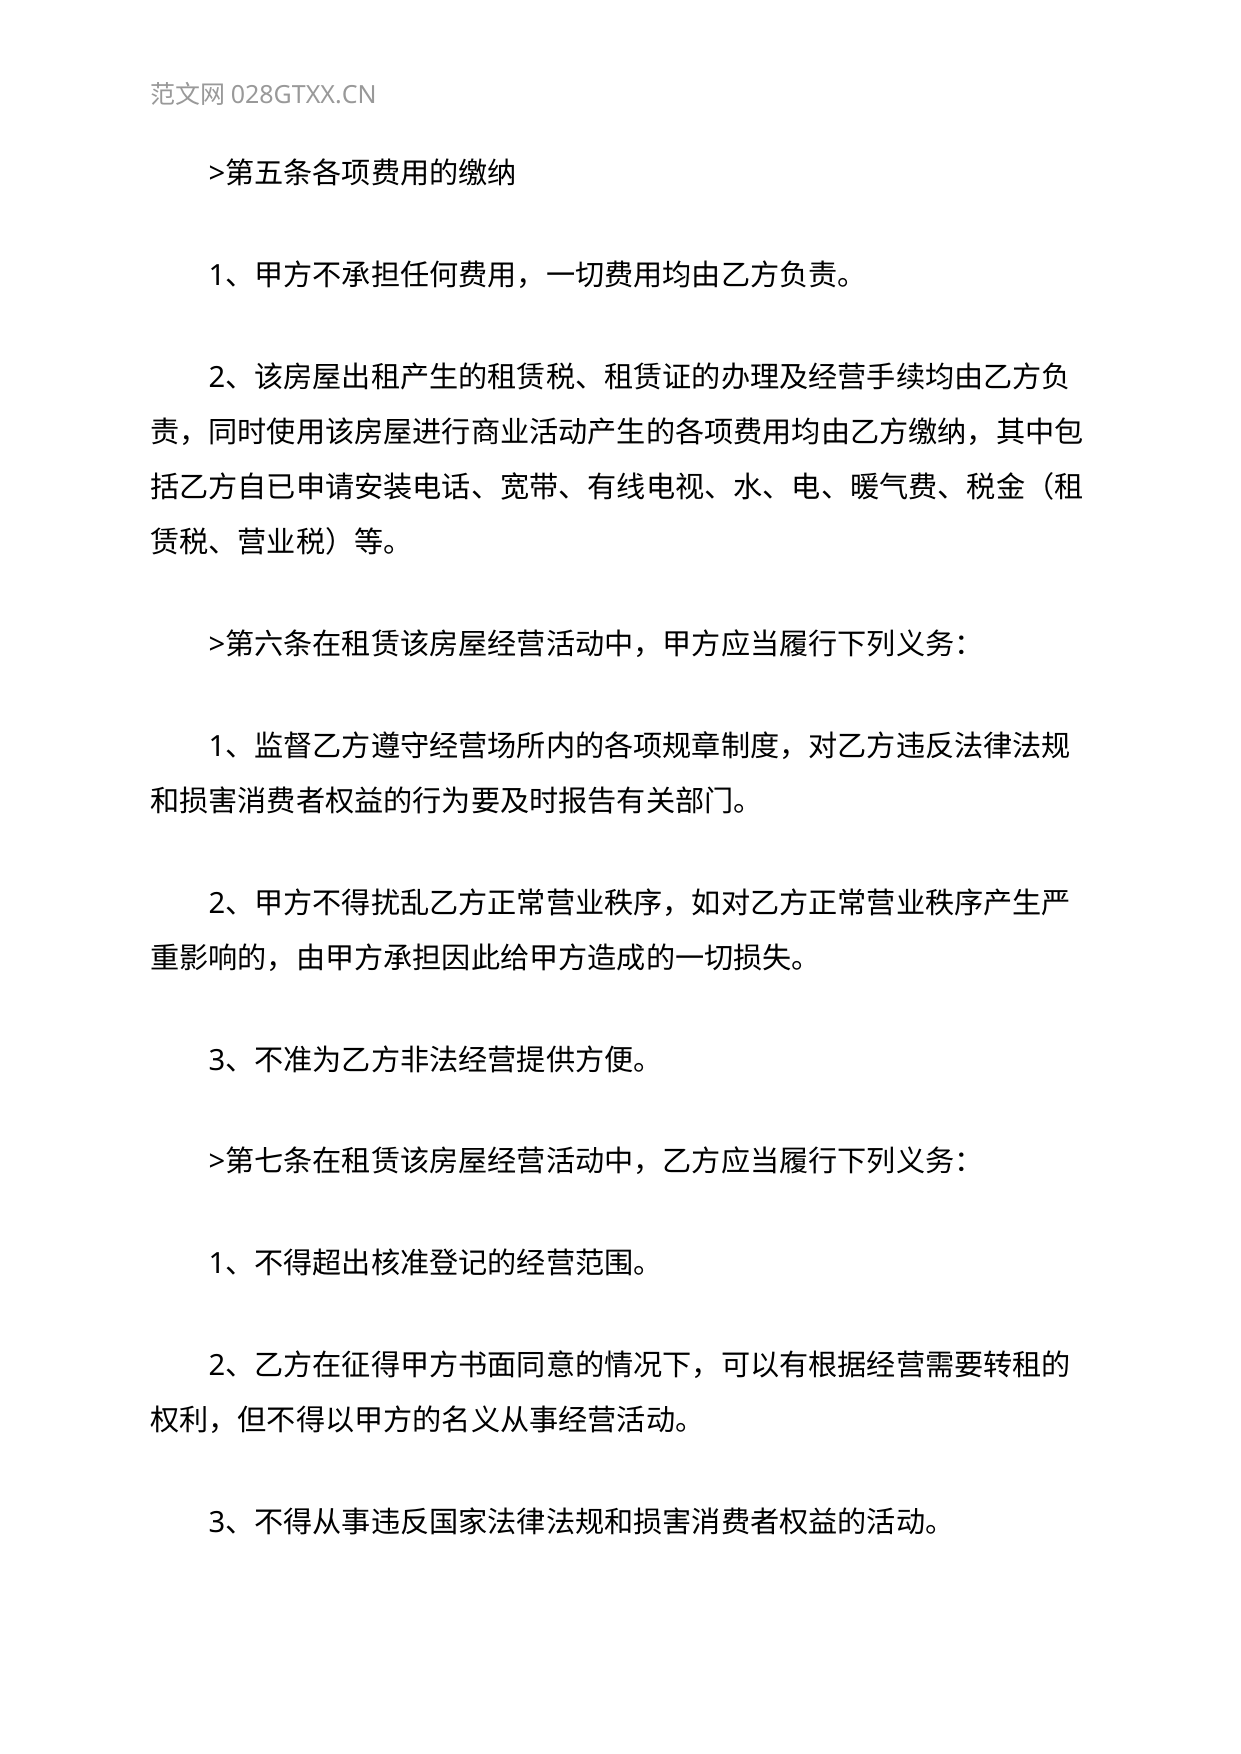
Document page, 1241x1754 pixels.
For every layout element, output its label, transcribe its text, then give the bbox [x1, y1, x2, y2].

text 2、甲方不得扰乱乙方正常营业秩序，如对乙方正常营业秩序产生严重影响的，由甲方承担因此给甲方造成的一切损失。 [150, 879, 1090, 977]
text >第六条在租赁该房屋经营活动中，甲方应当履行下列义务： [150, 621, 1090, 663]
text >第七条在租赁该房屋经营活动中，乙方应当履行下列义务： [150, 1138, 1090, 1180]
text 2、乙方在征得甲方书面同意的情况下，可以有根据经营需要转租的权利，但不得以甲方的名义从事经营活动。 [150, 1342, 1090, 1439]
text >第五条各项费用的缴纳 [150, 150, 1090, 192]
text 3、不准为乙方非法经营提供方便。 [150, 1036, 1090, 1078]
text 3、不得从事违反国家法律法规和损害消费者权益的活动。 [150, 1499, 1090, 1541]
text 2、该房屋出租产生的租赁税、租赁证的办理及经营手续均由乙方负责，同时使用该房屋进行商业活动产生的各项费用均由乙方缴纳，其中包括乙方自已申请安装电话、宽带、有线电视、水、电、暖气费、税金（租赁税、营业税）等。 [150, 354, 1090, 561]
text 1、监督乙方遵守经营场所内的各项规章制度，对乙方违反法律法规和损害消费者权益的行为要及时报告有关部门。 [150, 722, 1090, 820]
text 1、不得超出核准登记的经营范围。 [150, 1240, 1090, 1282]
text 1、甲方不承担任何费用，一切费用均由乙方负责。 [150, 252, 1090, 294]
